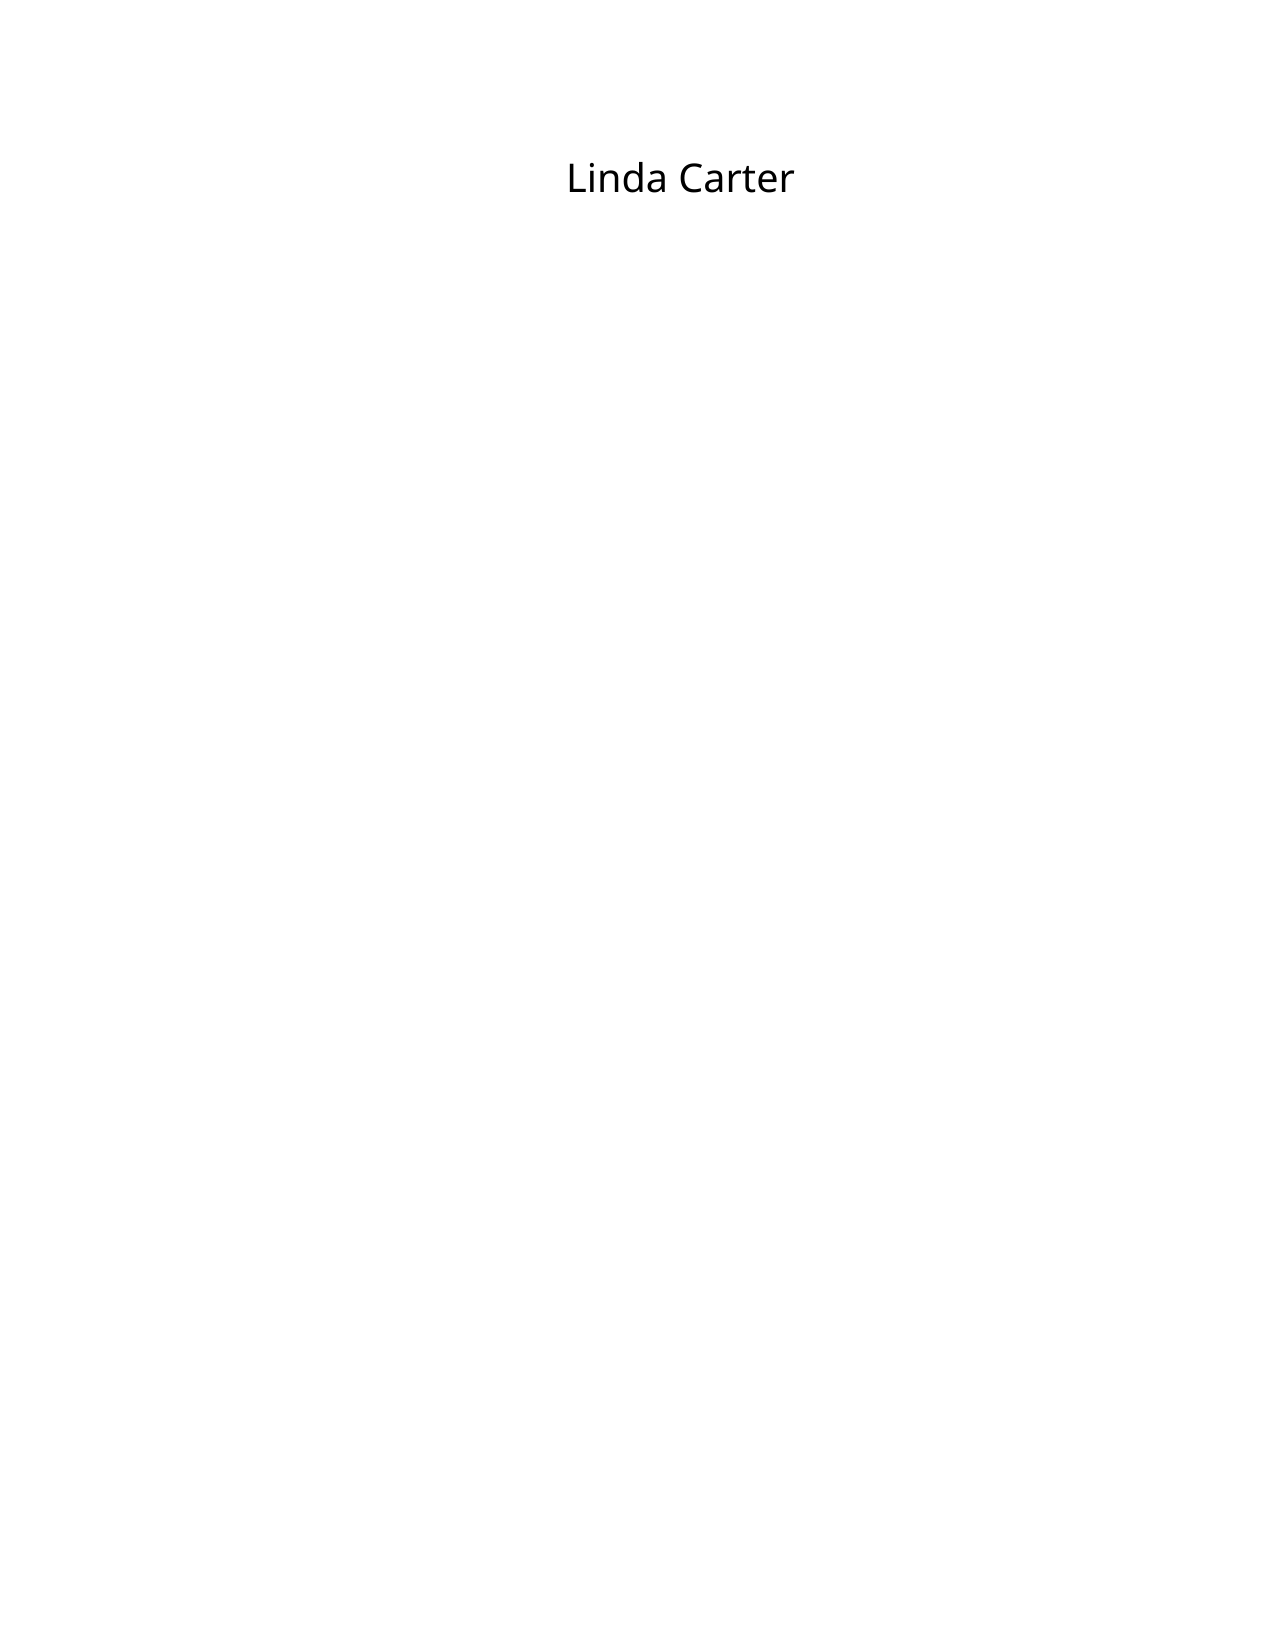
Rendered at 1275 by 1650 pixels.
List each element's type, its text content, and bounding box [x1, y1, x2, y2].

text Linda Carter [450, 150, 1125, 204]
